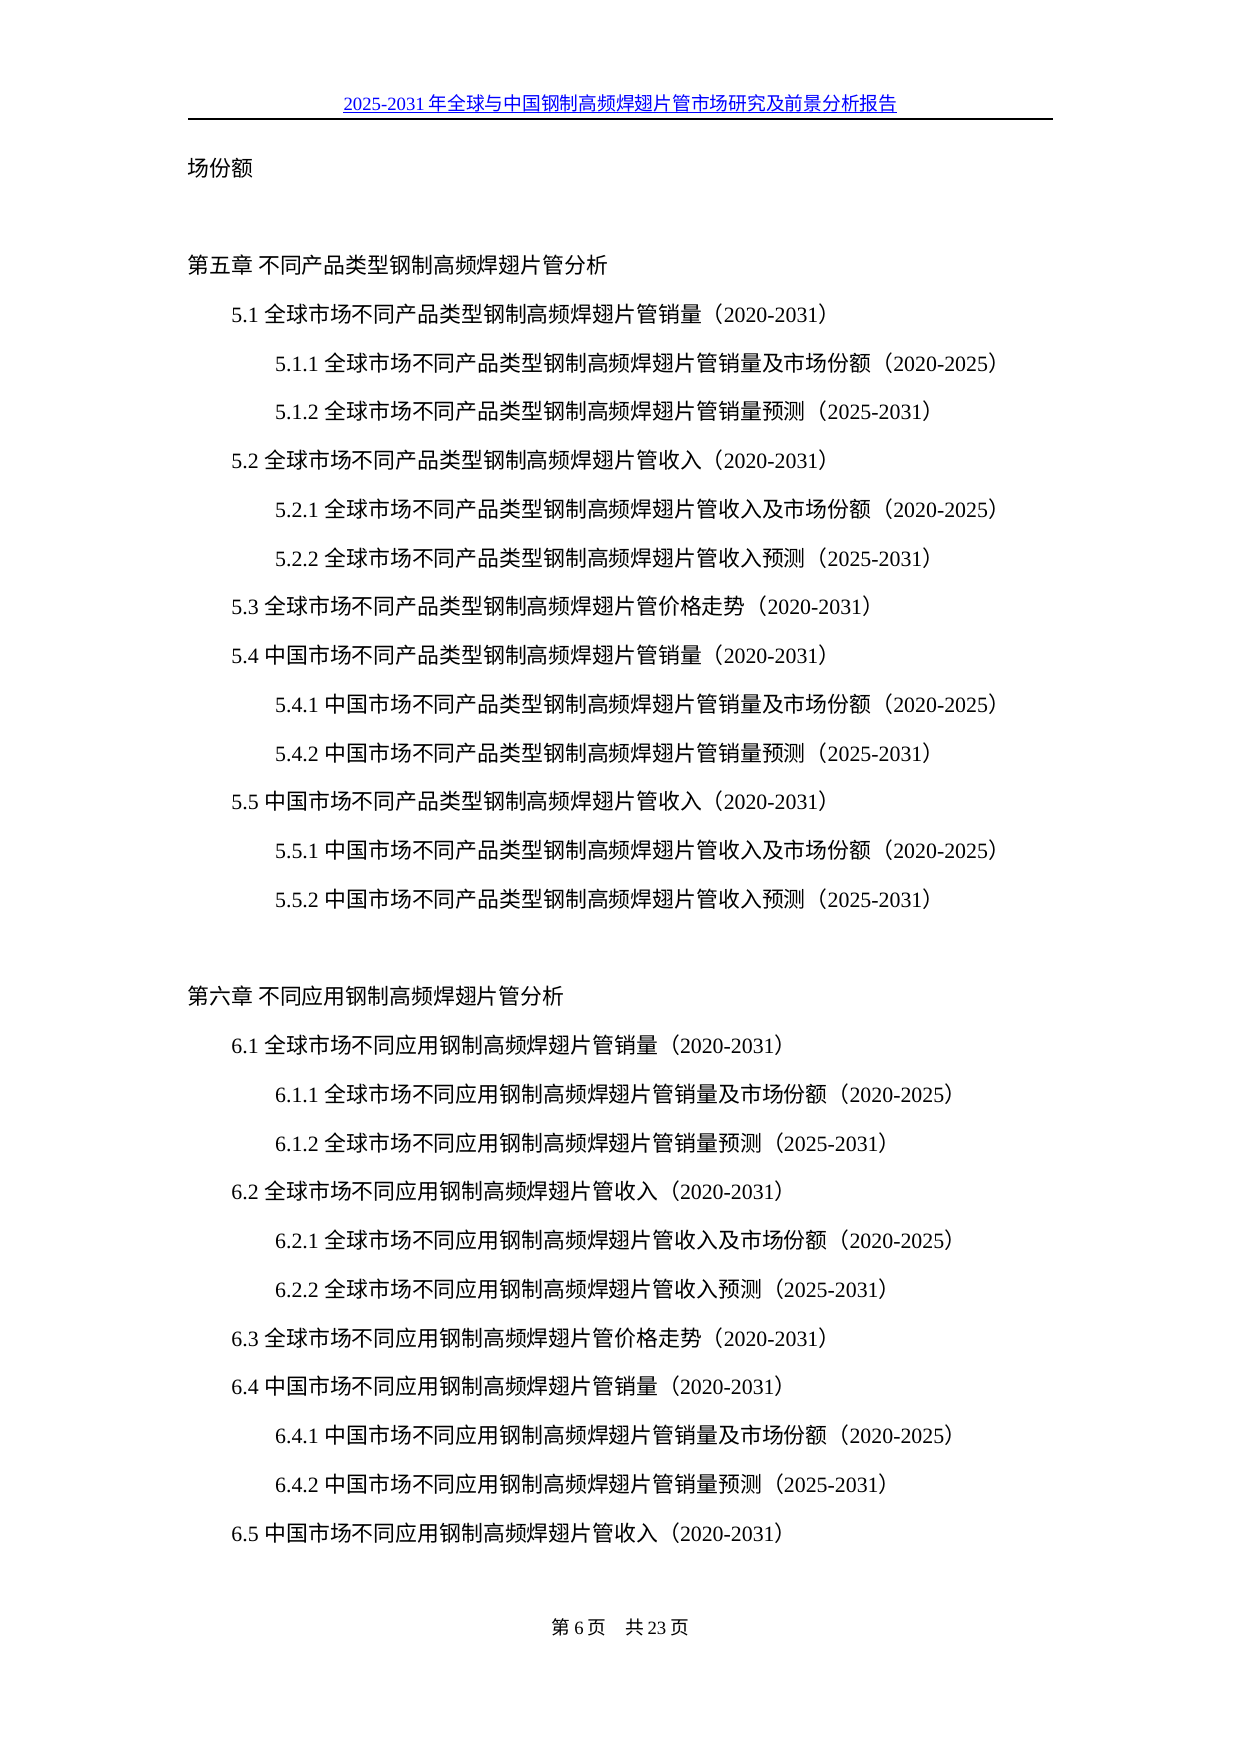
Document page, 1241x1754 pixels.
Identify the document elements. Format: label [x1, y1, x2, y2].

text [187, 150, 1053, 1548]
